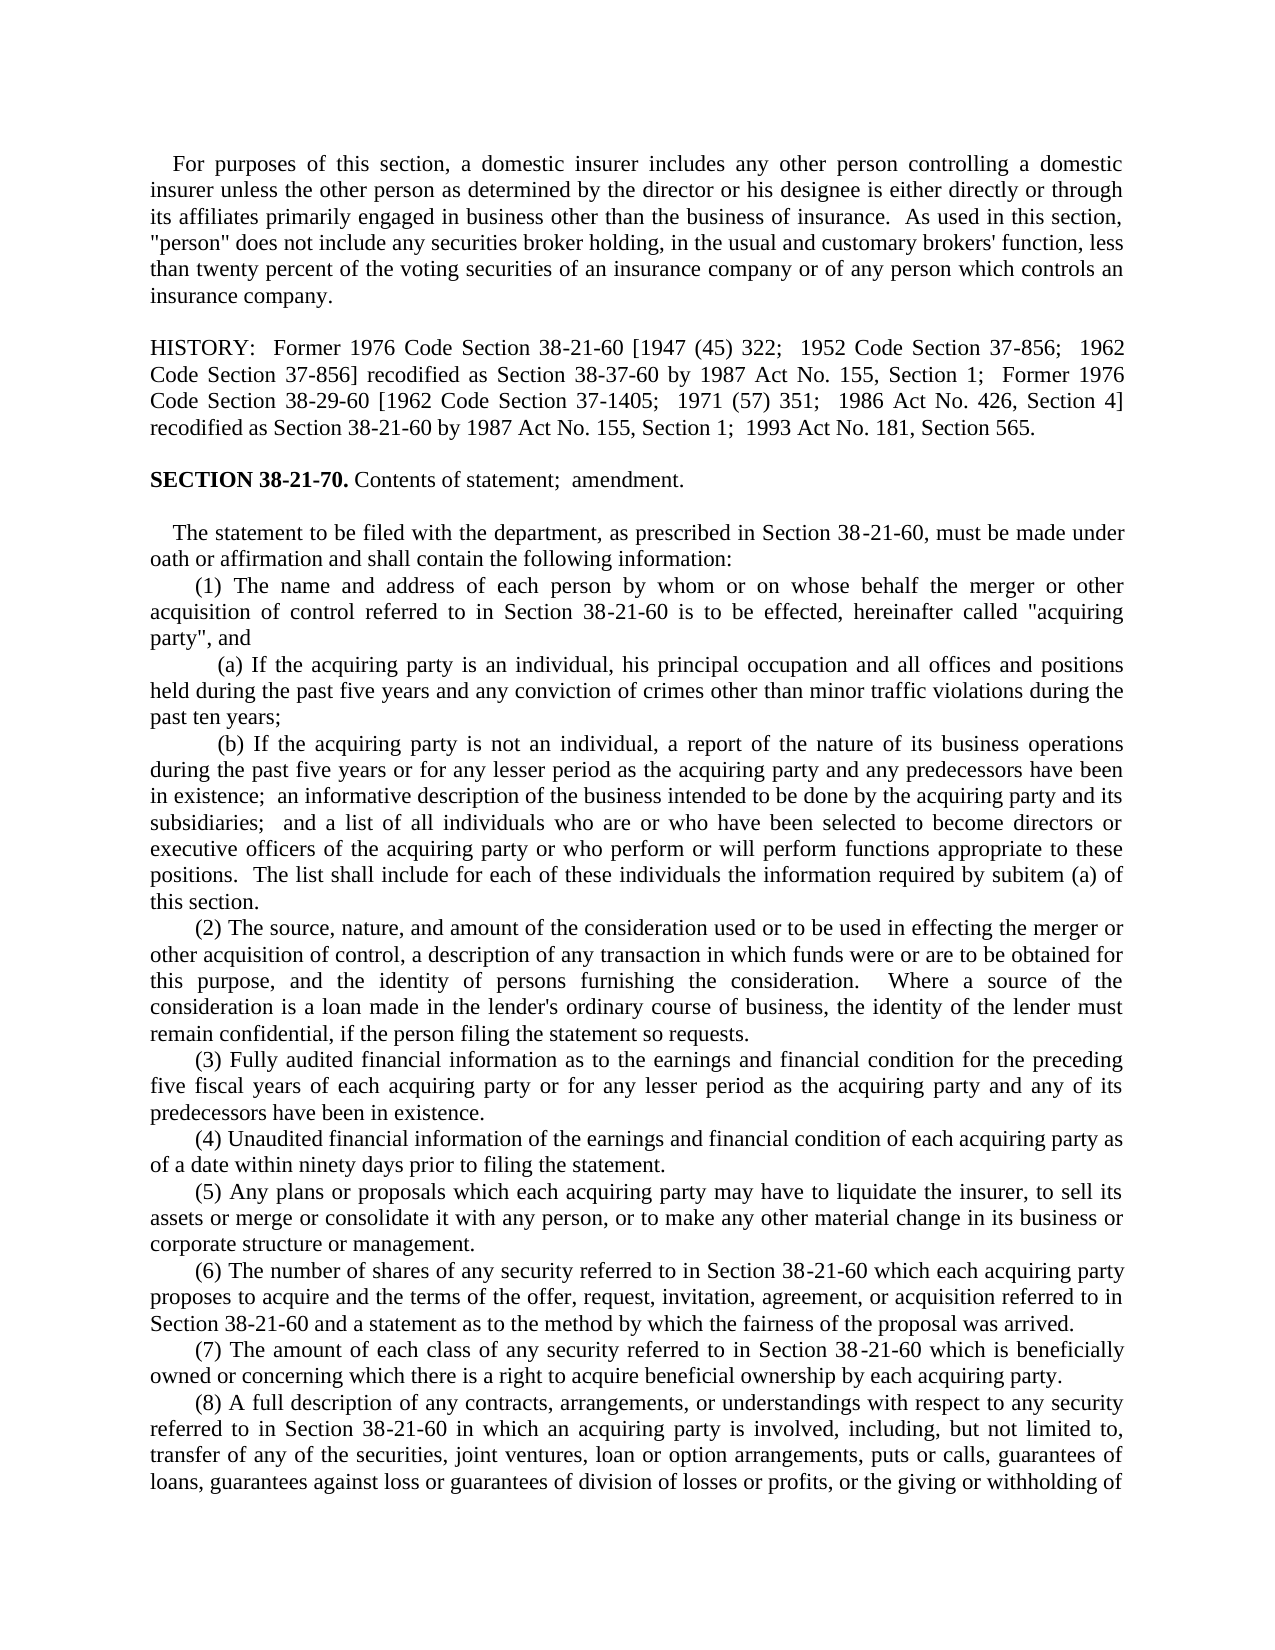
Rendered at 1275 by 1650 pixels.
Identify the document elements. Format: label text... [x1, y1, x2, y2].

text (3) Fully audited financial information as to the earnings and financial condition for the preceding five fiscal years of each acquiring party or for any lesser period as the acquiring party and any of its predecessors have been in existence. [150, 1046, 1125, 1125]
text (2) The source, nature, and amount of the consideration used or to be used in effecting the merger or other acquisition of control, a description of any transaction in which funds were or are to be obtained for this purpose, and the identity of persons furnishing the consideration. Where a source of the consideration is a loan made in the lender's ordinary course of business, the identity of the lender must remain confidential, if the person filing the statement so requests. [150, 914, 1125, 1046]
text HISTORY: Former 1976 Code Section 38-21-60 [1947 (45) 322; 1952 Code Section 37-856; 1962 Code Section 37-856] recodified as Section 38-37-60 by 1987 Act No. 155, Section 1; Former 1976 Code Section 38-29-60 [1962 Code Section 37-1405; 1971 (57) 351; 1986 Act No. 426, Section 4] recodified as Section 38-21-60 by 1987 Act No. 155, Section 1; 1993 Act No. 181, Section 565. [150, 334, 1125, 440]
text For purposes of this section, a domestic insurer includes any other person controlling a domestic insurer unless the other person as determined by the director or his designee is either directly or through its affiliates primarily engaged in business other than the business of insurance. As used in this section, "person" does not include any securities broker holding, in the usual and customary brokers' function, less than twenty percent of the voting securities of an insurance company or of any person which controls an insurance company. [150, 150, 1125, 308]
text (b) If the acquiring party is not an individual, a report of the nature of its business operations during the past five years or for any lesser period as the acquiring party and any predecessors have been in existence; an informative description of the business intended to be done by the acquiring party and its subsidiaries; and a list of all individuals who are or who have been selected to become directors or executive officers of the acquiring party or who perform or will perform functions appropriate to these positions. The list shall include for each of these individuals the information required by subitem (a) of this section. [150, 730, 1125, 914]
text (7) The amount of each class of any security referred to in Section 38-21-60 which is beneficially owned or concerning which there is a right to acquire beneficial ownership by each acquiring party. [150, 1336, 1125, 1389]
text (a) If the acquiring party is an individual, his principal occupation and all offices and positions held during the past five years and any conviction of crimes other than minor traffic violations during the past ten years; [150, 651, 1125, 730]
text (4) Unaudited financial information of the earnings and financial condition of each acquiring party as of a date within ninety days prior to filing the statement. [150, 1125, 1125, 1178]
text The statement to be filed with the department, as prescribed in Section 38-21-60, must be made under oath or affirmation and shall contain the following information: [150, 519, 1125, 572]
text SECTION 38-21-70. Contents of statement; amendment. [150, 466, 1125, 493]
text (5) Any plans or proposals which each acquiring party may have to liquidate the insurer, to sell its assets or merge or consolidate it with any person, or to make any other material change in its business or corporate structure or management. [150, 1178, 1125, 1257]
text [150, 1389, 1125, 1494]
text (6) The number of shares of any security referred to in Section 38-21-60 which each acquiring party proposes to acquire and the terms of the offer, request, invitation, agreement, or acquisition referred to in Section 38-21-60 and a statement as to the method by which the fairness of the proposal was arrived. [150, 1257, 1125, 1336]
text (1) The name and address of each person by whom or on whose behalf the merger or other acquisition of control referred to in Section 38-21-60 is to be effected, hereinafter called "acquiring party", and [150, 572, 1125, 651]
